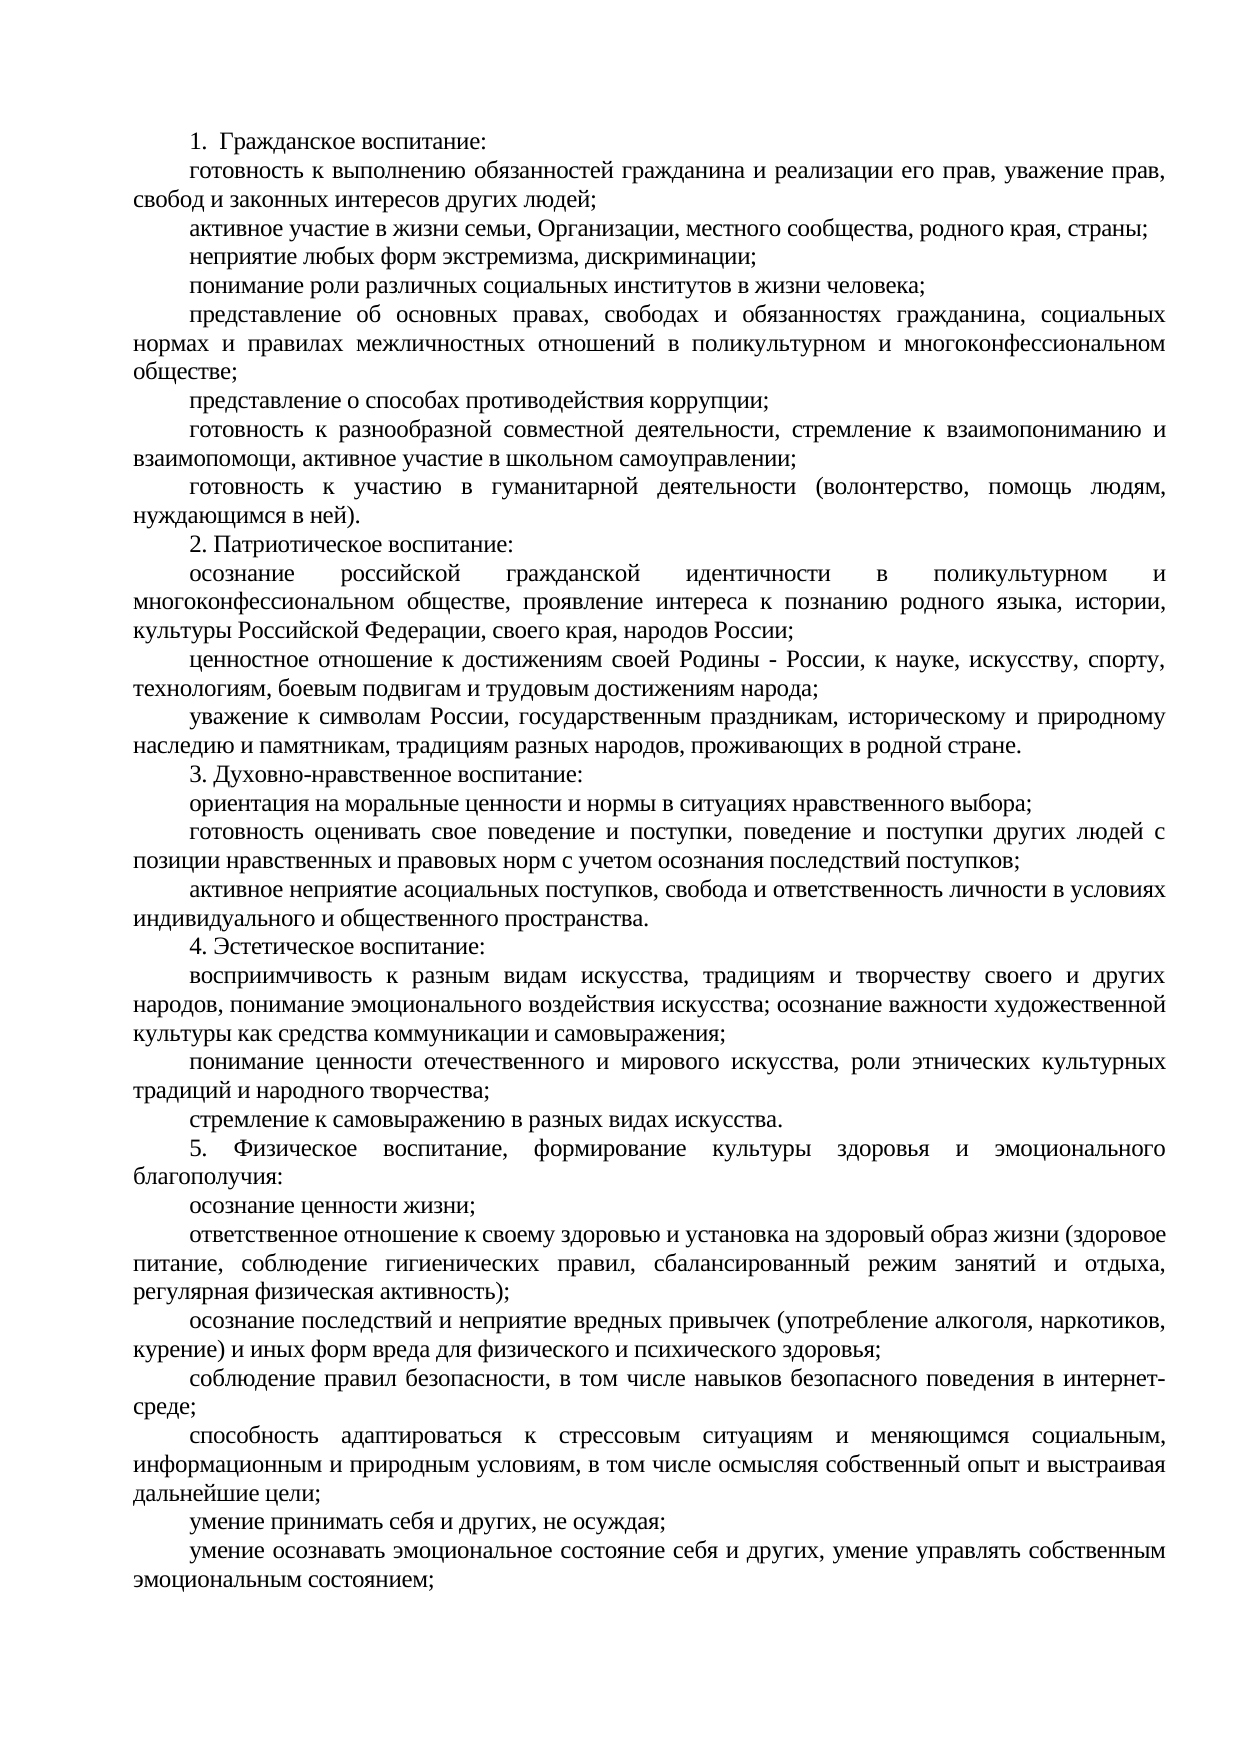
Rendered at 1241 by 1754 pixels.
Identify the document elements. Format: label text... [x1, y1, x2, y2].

text ответственное отношение к своему здоровью и установка на здоровый образ жизни (здоровое питание, соблюдение гигиенических правил, сбалансированный режим занятий и отдыха, регулярная физическая активность); [133, 1219, 1167, 1305]
text осознание последствий и неприятие вредных привычек (употребление алкоголя, наркотиков, курение) и иных форм вреда для физического и психического здоровья; [133, 1305, 1167, 1363]
text готовность оценивать свое поведение и поступки, поведение и поступки других людей с позиции нравственных и правовых норм с учетом осознания последствий поступков; [133, 816, 1167, 874]
text 5. Физическое воспитание, формирование культуры здоровья и эмоционального благополучия: [133, 1133, 1167, 1190]
text уважение к символам России, государственным праздникам, историческому и природному наследию и памятникам, традициям разных народов, проживающих в родной стране. [133, 701, 1167, 759]
text готовность к выполнению обязанностей гражданина и реализации его прав, уважение прав, свобод и законных интересов других людей; [133, 155, 1167, 213]
text соблюдение правил безопасности, в том числе навыков безопасного поведения в интернет-среде; [133, 1363, 1167, 1420]
text активное неприятие асоциальных поступков, свобода и ответственность личности в условиях индивидуального и общественного пространства. [133, 874, 1167, 931]
text 1. Гражданское воспитание: [133, 126, 1167, 155]
text умение принимать себя и других, не осуждая; [133, 1506, 1167, 1535]
text ориентация на моральные ценности и нормы в ситуациях нравственного выбора; [133, 788, 1167, 816]
text представление об основных правах, свободах и обязанностях гражданина, социальных нормах и правилах межличностных отношений в поликультурном и многоконфессиональном обществе; [133, 299, 1167, 385]
text понимание роли различных социальных институтов в жизни человека; [133, 270, 1167, 299]
text активное участие в жизни семьи, Организации, местного сообщества, родного края, страны; [133, 213, 1167, 241]
text 2. Патриотическое воспитание: [133, 529, 1167, 558]
text представление о способах противодействия коррупции; [133, 385, 1167, 414]
text стремление к самовыражению в разных видах искусства. [133, 1104, 1167, 1133]
text 4. Эстетическое воспитание: [133, 931, 1167, 960]
text осознание ценности жизни; [133, 1190, 1167, 1219]
text понимание ценности отечественного и мирового искусства, роли этнических культурных традиций и народного творчества; [133, 1046, 1167, 1104]
text умение осознавать эмоциональное состояние себя и других, умение управлять собственным эмоциональным состоянием; [133, 1535, 1167, 1593]
text восприимчивость к разным видам искусства, традициям и творчеству своего и других народов, понимание эмоционального воздействия искусства; осознание важности художественной культуры как средства коммуникации и самовыражения; [133, 960, 1167, 1046]
text ценностное отношение к достижениям своей Родины - России, к науке, искусству, спорту, технологиям, боевым подвигам и трудовым достижениям народа; [133, 644, 1167, 701]
text способность адаптироваться к стрессовым ситуациям и меняющимся социальным, информационным и природным условиям, в том числе осмысляя собственный опыт и выстраивая дальнейшие цели; [133, 1420, 1167, 1506]
text готовность к разнообразной совместной деятельности, стремление к взаимопониманию и взаимопомощи, активное участие в школьном самоуправлении; [133, 414, 1167, 471]
text неприятие любых форм экстремизма, дискриминации; [133, 241, 1167, 270]
text готовность к участию в гуманитарной деятельности (волонтерство, помощь людям, нуждающимся в ней). [133, 471, 1167, 529]
text осознание российской гражданской идентичности в поликультурном и многоконфессиональном обществе, проявление интереса к познанию родного языка, истории, культуры Российской Федерации, своего края, народов России; [133, 558, 1167, 644]
text 3. Духовно-нравственное воспитание: [133, 759, 1167, 788]
